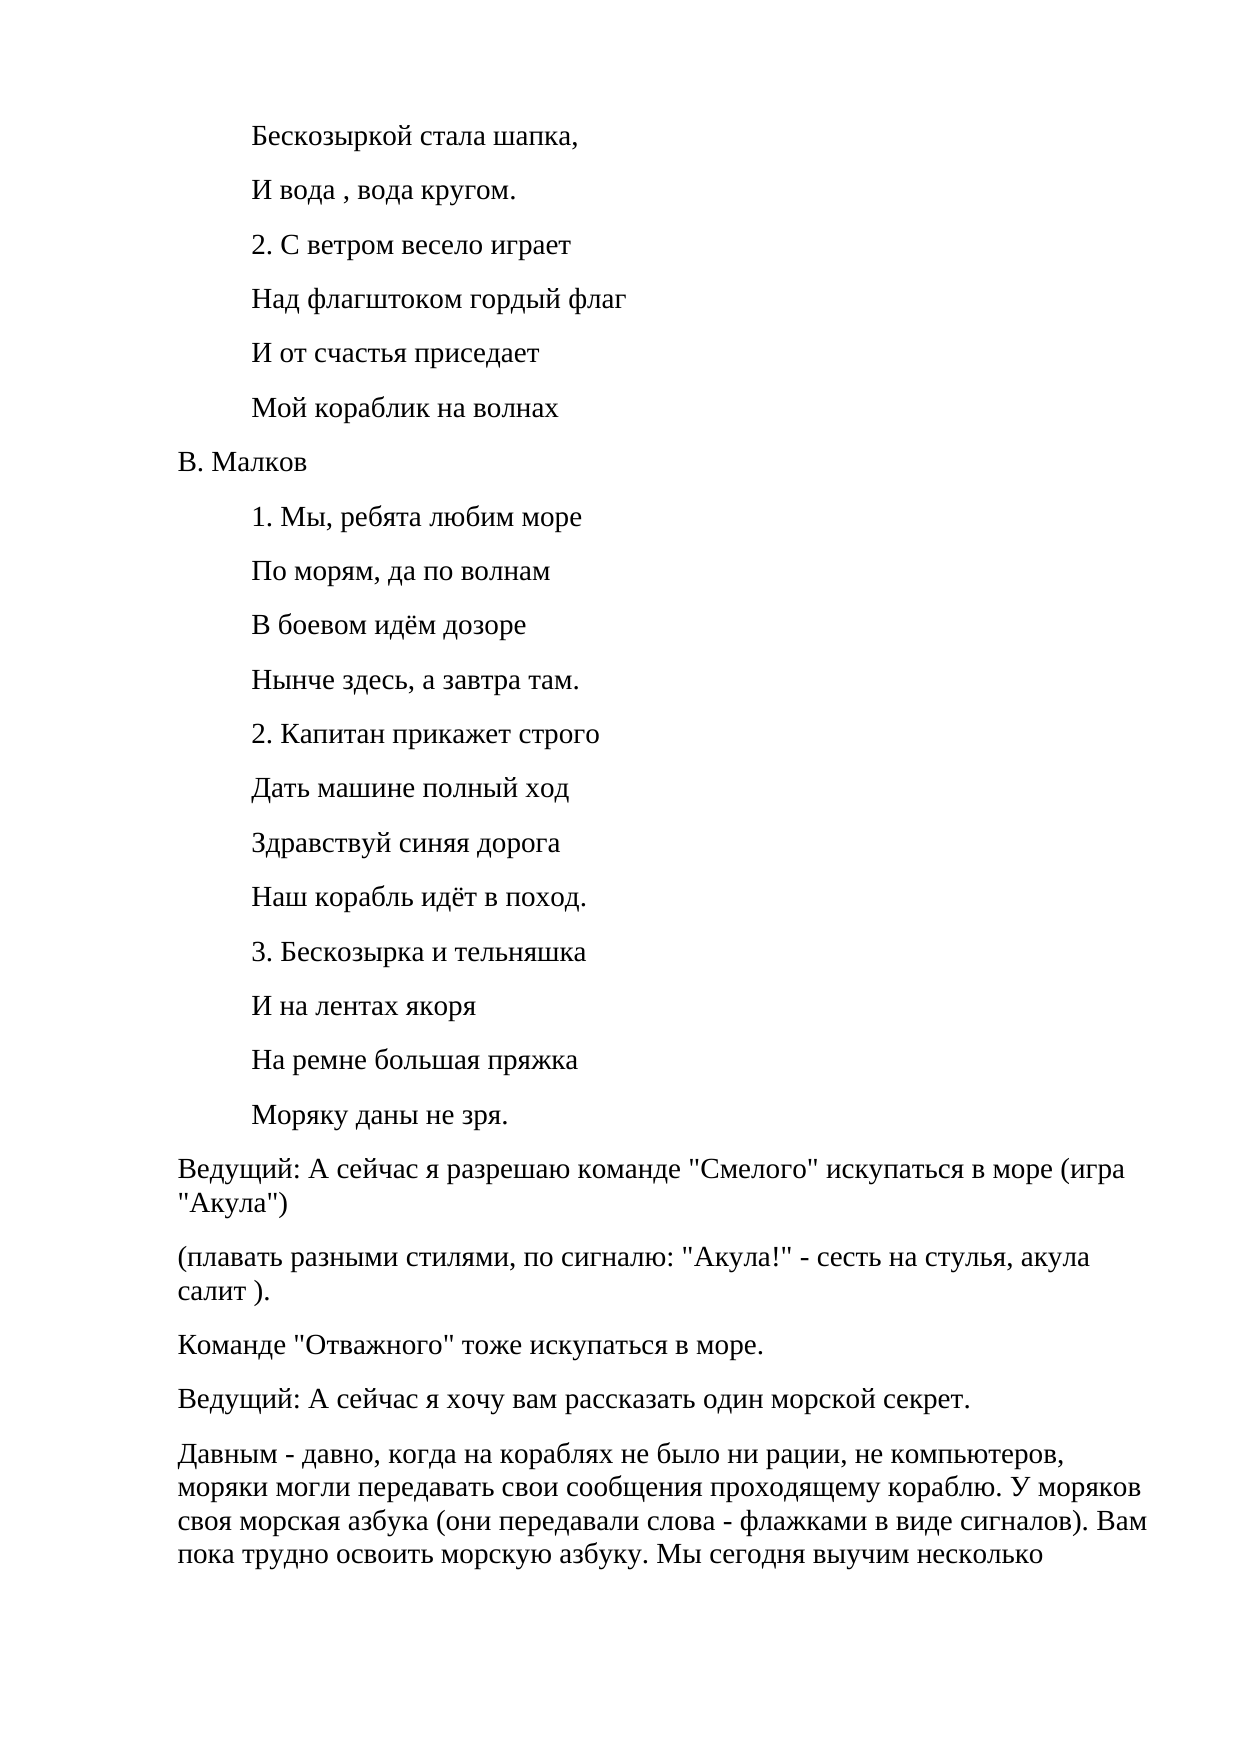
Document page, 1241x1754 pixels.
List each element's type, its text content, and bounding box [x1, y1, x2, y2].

text Ведущий: А сейчас я разрешаю команде "Смелого" искупаться в море (игра "Акула") [177, 1151, 1152, 1218]
text Мой кораблик на волнах [177, 390, 1152, 423]
text (плавать разными стилями, по сигналю: "Акула!" - сесть на стулья, акула салит ). [177, 1239, 1152, 1306]
text На ремне большая пряжка [177, 1042, 1152, 1076]
text В. Малков [177, 444, 1152, 478]
text По морям, да по волнам [177, 553, 1152, 587]
text Команде "Отважного" тоже искупаться в море. [177, 1327, 1152, 1361]
text В боевом идём дозоре [177, 607, 1152, 641]
text 3. Бескозырка и тельняшка [177, 934, 1152, 967]
text Дать машине полный ход [177, 771, 1152, 804]
text Наш корабль идёт в поход. [177, 879, 1152, 913]
text 1. Мы, ребята любим море [177, 499, 1152, 532]
text Бескозыркой стала шапка, [177, 118, 1152, 152]
text Здравствуй синяя дорога [177, 825, 1152, 858]
text И от счастья приседает [177, 336, 1152, 369]
text И вода , вода кругом. [177, 172, 1152, 206]
text Моряку даны не зря. [177, 1097, 1152, 1130]
text И на лентах якоря [177, 988, 1152, 1022]
text Ведущий: А сейчас я хочу вам рассказать один морской секрет. [177, 1381, 1152, 1415]
text 2. Капитан прикажет строго [177, 716, 1152, 750]
text 2. С ветром весело играет [177, 227, 1152, 260]
text Над флагштоком гордый флаг [177, 281, 1152, 315]
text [177, 1436, 1152, 1570]
text Нынче здесь, а завтра там. [177, 662, 1152, 695]
